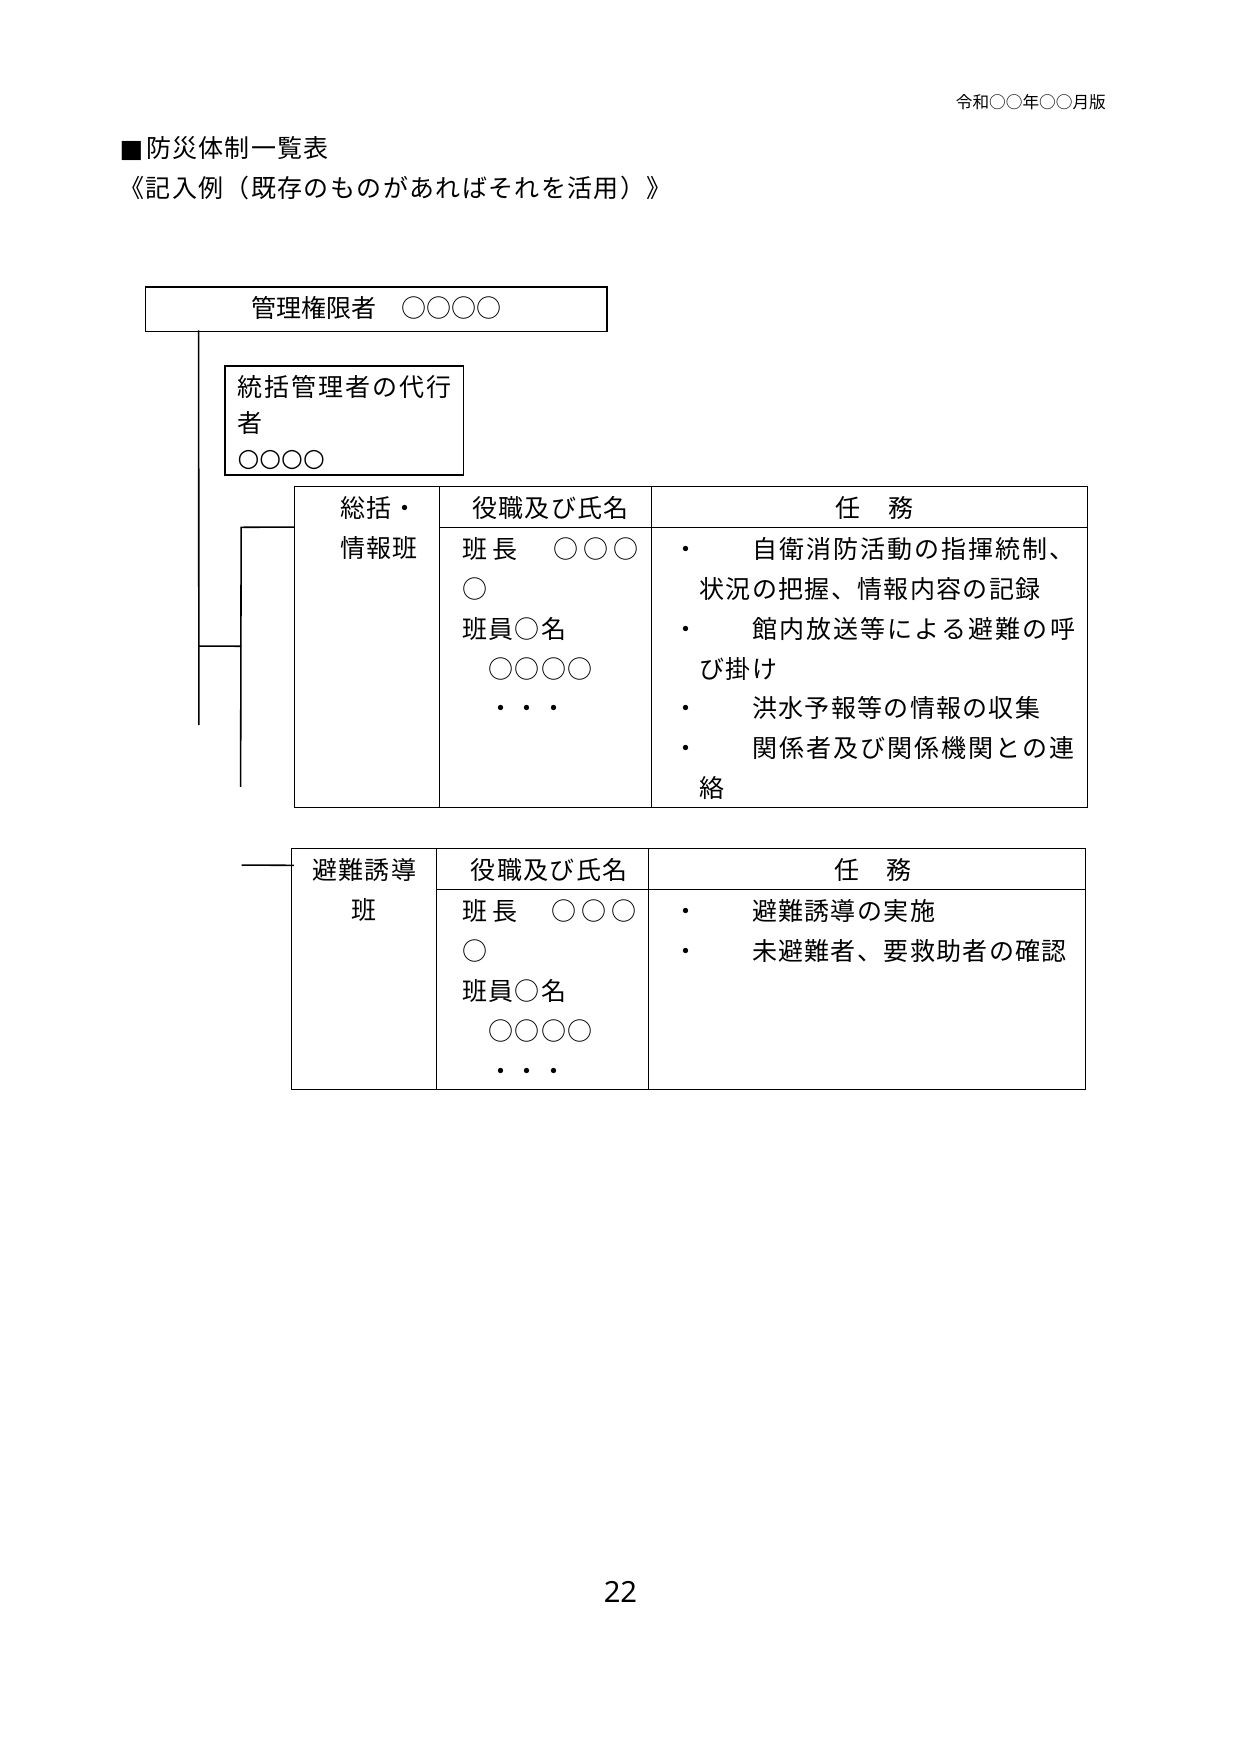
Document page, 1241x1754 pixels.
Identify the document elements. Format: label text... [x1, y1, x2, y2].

text ■防災体制一覧表 [119, 127, 1121, 166]
table_header 役職及び氏名 [440, 487, 651, 527]
table_header 任 務 [652, 487, 1087, 527]
table_header 総括・ 情報班 [295, 487, 439, 807]
table_cell 班長 ○○○○ 班員○名 ○○○○ ・・・ [440, 528, 651, 807]
table_cell 班長 ○○○○ 班員○名 ○○○○ ・・・ [437, 890, 648, 1089]
table_header 役職及び氏名 [437, 849, 648, 889]
text 《記入例（既存のものがあればそれを活用）》 [119, 166, 1121, 206]
table_header 避難誘導班 [292, 849, 436, 1089]
table_cell 避難誘導の実施 未避難者、要救助者の確認 [649, 890, 1085, 1089]
table_header 任 務 [649, 849, 1085, 889]
table_cell 自衛消防活動の指揮統制、状況の把握、情報内容の記録 館内放送等による避難の呼び掛け 洪水予報等の情報の収集 関係者及び関係機関との連絡 [652, 528, 1087, 807]
